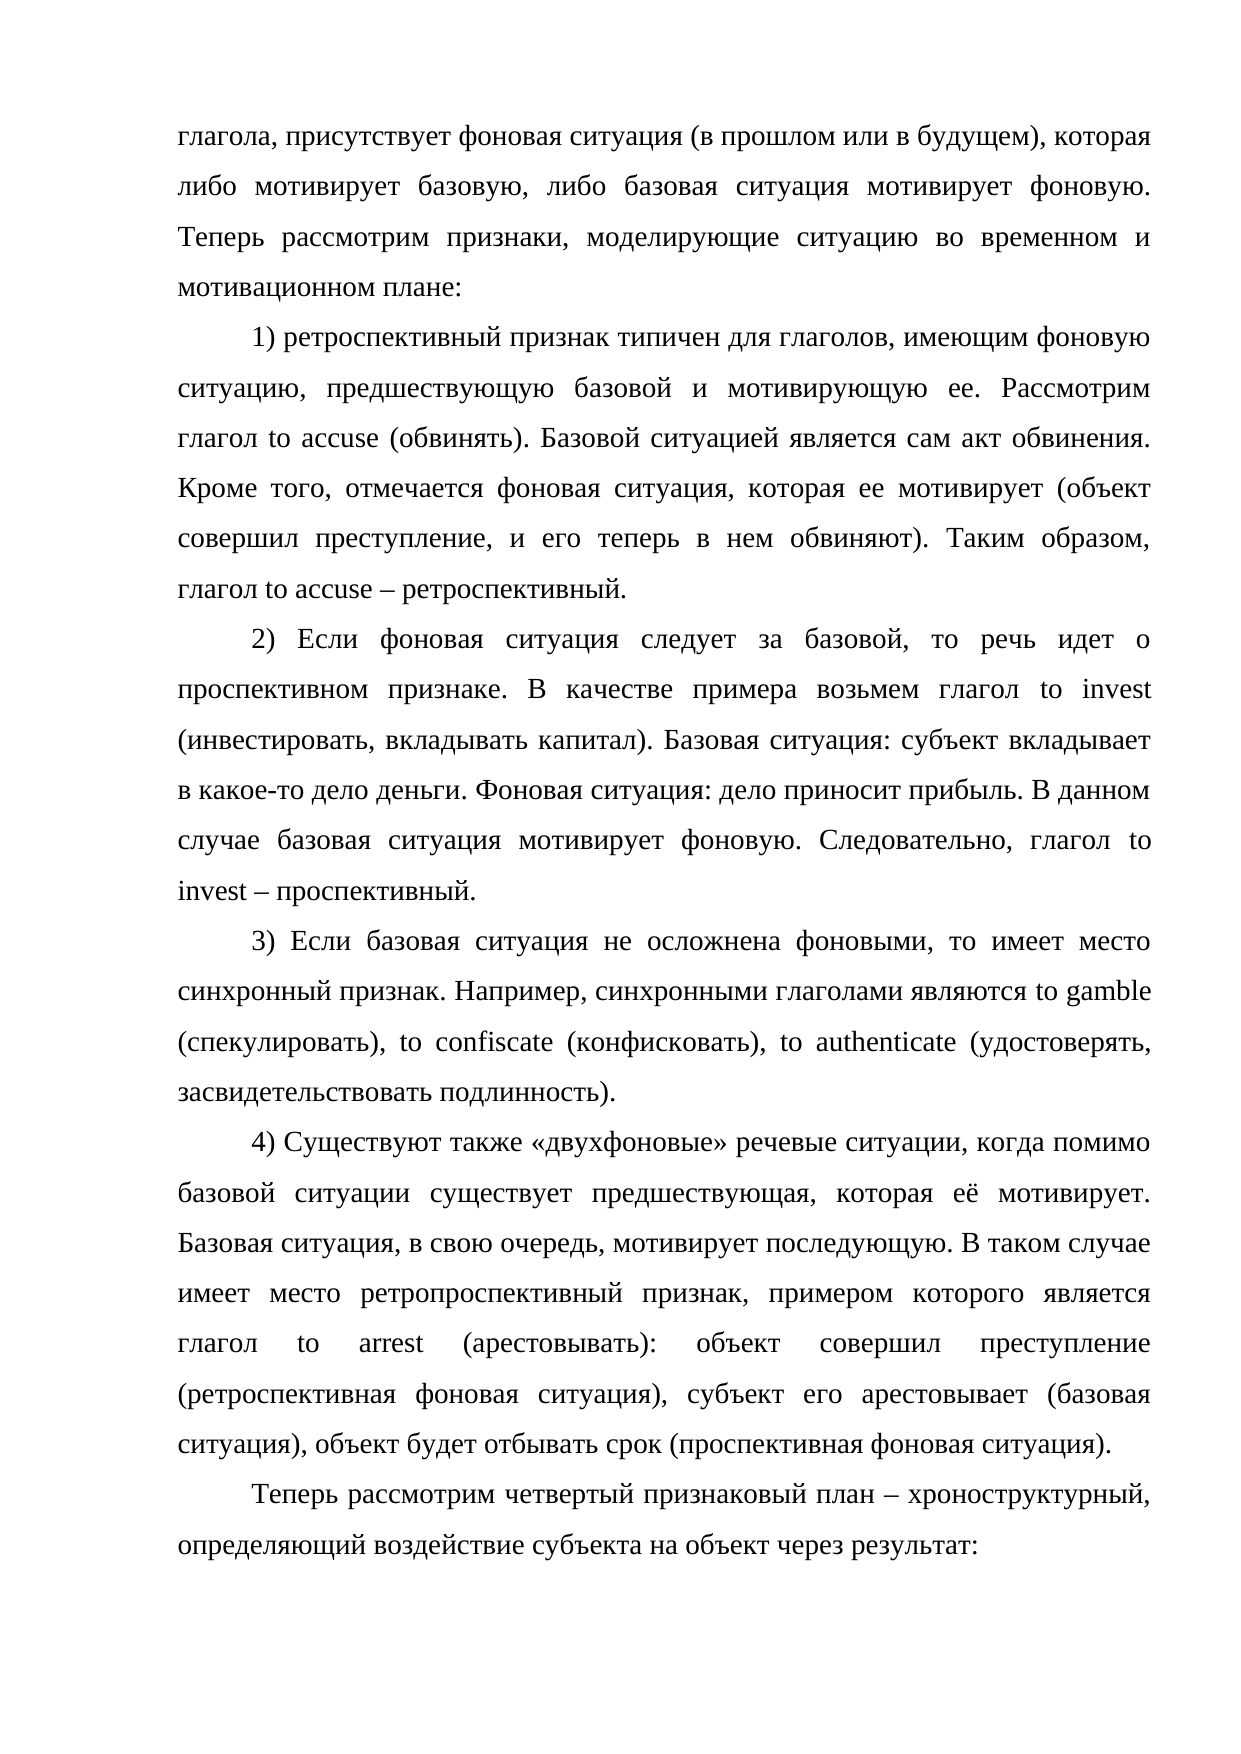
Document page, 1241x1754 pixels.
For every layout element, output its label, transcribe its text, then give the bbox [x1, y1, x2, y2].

text 2) Если фоновая ситуация следует за базовой, то речь идет о проспективном признаке. В качестве примера возьмем глагол to invest (инвестировать, вкладывать капитал). Базовая ситуация: субъект вкладывает в какое-то дело деньги. Фоновая ситуация: дело приносит прибыль. В данном случае базовая ситуация мотивирует фоновую. Следовательно, глагол to invest – проспективный. [177, 621, 1152, 906]
text 3) Если базовая ситуация не осложнена фоновыми, то имеет место синхронный признак. Например, синхронными глаголами являются to gamble (спекулировать), to confiscate (конфисковать), to authenticate (удостоверять, засвидетельствовать подлинность). [177, 923, 1152, 1108]
text 1) ретроспективный признак типичен для глаголов, имеющим фоновую ситуацию, предшествующую базовой и мотивирующую ее. Рассмотрим глагол to accuse (обвинять). Базовой ситуацией является сам акт обвинения. Кроме того, отмечается фоновая ситуация, которая ее мотивирует (объект совершил преступление, и его теперь в нем обвиняют). Таким образом, глагол to accuse – ретроспективный. [177, 319, 1152, 604]
text 4) Существуют также «двухфоновые» речевые ситуации, когда помимо базовой ситуации существует предшествующая, которая её мотивирует. Базовая ситуация, в свою очередь, мотивирует последующую. В таком случае имеет место ретропроспективный признак, примером которого является глагол to arrest (арестовывать): объект совершил преступление (ретроспективная фоновая ситуация), субъект его арестовывает (базовая ситуация), объект будет отбывать срок (проспективная фоновая ситуация). [177, 1124, 1152, 1460]
text Теперь рассмотрим четвертый признаковый план – хроноструктурный, определяющий воздействие субъекта на объект через результат: [177, 1477, 1152, 1560]
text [177, 118, 1152, 303]
